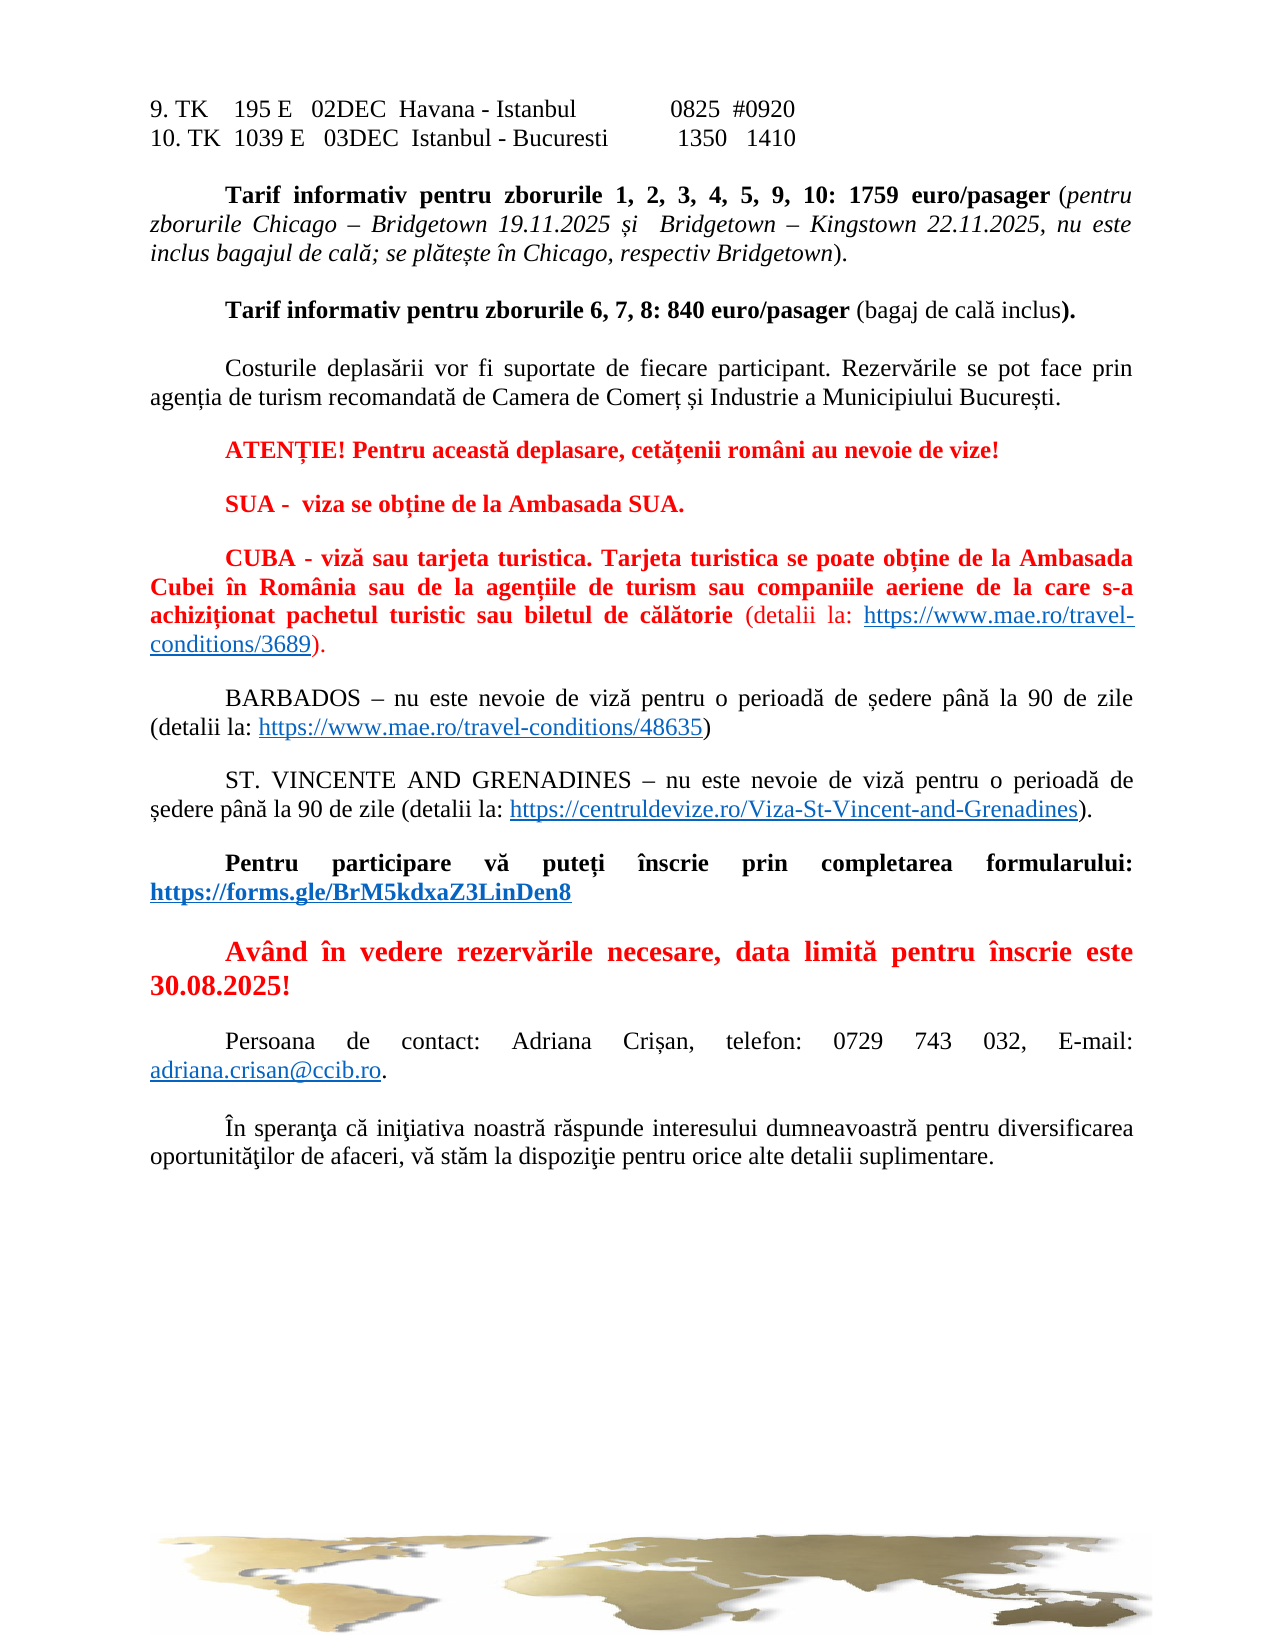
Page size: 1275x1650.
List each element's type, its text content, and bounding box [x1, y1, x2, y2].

text Persoana de contact: Adriana Crișan, telefon: 0729 743 032, E-mail: adriana.crisan@ccib.ro. [150, 1026, 1134, 1084]
text Tarif informativ pentru zborurile 1, 2, 3, 4, 5, 9, 10: 1759 euro/pasager (pentru zborurile Chicago – Bridgetown 19.11.2025 și Bridgetown – Kingstown 22.11.2025, nu este inclus bagajul de cală; se plătește în Chicago, respectiv Bridgetown). [150, 181, 1134, 267]
text CUBA - viză sau tarjeta turistica. Tarjeta turistica se poate obține de la Ambasada Cubei în România sau de la agențiile de turism sau companiile aeriene de la care s-a achiziționat pachetul turistic sau biletul de călătorie (detalii la: https://www.mae.ro/travel-conditions/3689). [150, 543, 1134, 658]
text Pentru participare vă puteți înscrie prin completarea formularului: https://forms.gle/BrM5kdxaZ3LinDen8 [150, 848, 1134, 906]
picture [150, 1533, 1153, 1635]
text Costurile deplasării vor fi suportate de fiecare participant. Rezervările se pot face prin agenția de turism recomandată de Camera de Comerț și Industrie a Municipiului București. [150, 353, 1134, 411]
text SUA - viza se obține de la Ambasada SUA. [150, 489, 1134, 518]
text În speranţa că iniţiativa noastră răspunde interesului dumneavoastră pentru diversificarea oportunităţilor de afaceri, vă stăm la dispoziţie pentru orice alte detalii suplimentare. [150, 1113, 1134, 1170]
text ST. VINCENTE AND GRENADINES – nu este nevoie de viză pentru o perioadă de ședere până la 90 de zile (detalii la: https://centruldevize.ro/Viza-St-Vincent-and-Grenadines). [150, 766, 1134, 823]
text BARBADOS – nu este nevoie de viză pentru o perioadă de ședere până la 90 de zile (detalii la: https://www.mae.ro/travel-conditions/48635) [150, 683, 1134, 741]
text 9. TK 195 E 02DEC Havana - Istanbul 0825 #0920 10. TK 1039 E 03DEC Istanbul - Bucuresti 1350 1410 [150, 66, 1134, 152]
text Tarif informativ pentru zborurile 6, 7, 8: 840 euro/pasager (bagaj de cală inclus). [150, 296, 1134, 324]
text ATENȚIE! Pentru această deplasare, cetățenii români au nevoie de vize! [150, 436, 1134, 464]
text Având în vedere rezervările necesare, data limită pentru înscrie este 30.08.2025! [150, 934, 1134, 1001]
